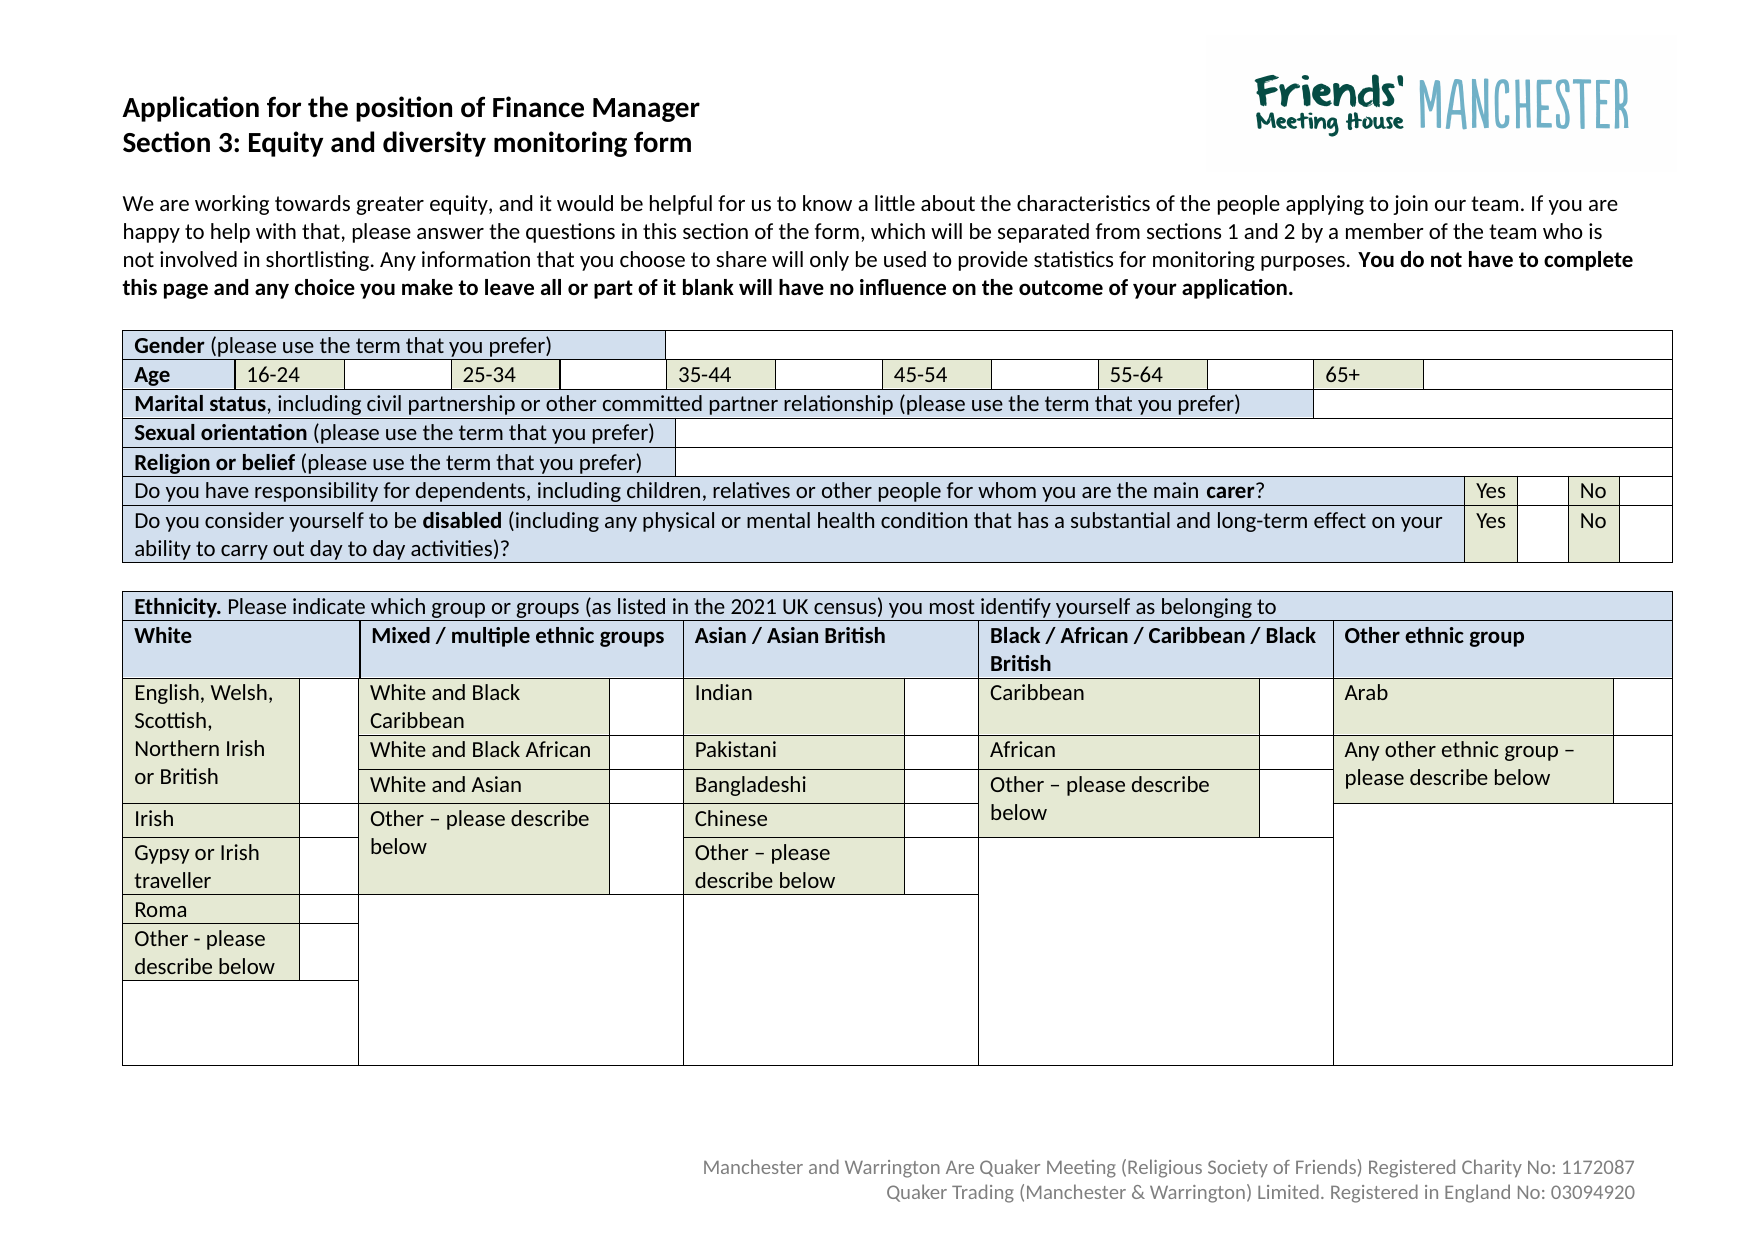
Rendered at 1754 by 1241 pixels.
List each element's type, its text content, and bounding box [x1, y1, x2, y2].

table_cell [345, 360, 451, 388]
table_cell [610, 770, 683, 803]
table_cell [1424, 360, 1672, 388]
table_cell Irish [123, 804, 299, 837]
picture [1206, 35, 1677, 172]
table_cell Do you have responsibility for dependents, including children, relatives or other people for whom you are the main carer? [123, 477, 1464, 505]
table_header Gender (please use the term that you prefer) [123, 331, 665, 359]
table_cell [992, 360, 1098, 388]
table_cell Other – please describe below [684, 838, 904, 894]
table_cell Other ethnic group [1334, 621, 1672, 677]
table_cell [300, 924, 358, 980]
table_cell White and Asian [359, 770, 609, 803]
text Application for the position of Finance Manager [122, 89, 1206, 124]
table_cell [1260, 679, 1333, 734]
table_cell [1620, 477, 1672, 505]
table_cell Roma [123, 895, 299, 923]
table_cell Sexual orientation (please use the term that you prefer) [123, 419, 675, 447]
table_cell Pakistani [684, 736, 904, 769]
table_cell [676, 419, 1672, 447]
table_cell [300, 838, 358, 894]
table_header [666, 331, 1672, 359]
table_cell White and Black Caribbean [359, 679, 609, 734]
table_cell [610, 679, 683, 734]
table_cell Asian / Asian British [684, 621, 978, 677]
table_cell Caribbean [979, 679, 1259, 734]
table_cell [300, 895, 358, 923]
table_cell Other - please describe below [123, 924, 299, 980]
table_cell Do you consider yourself to be disabled (including any physical or mental health condition that has a substantial and long-term effect on your ability to carry out day to day activities)? [123, 506, 1464, 562]
table_cell [1314, 390, 1672, 417]
table_cell Religion or belief (please use the term that you prefer) [123, 448, 675, 476]
table_cell No [1569, 477, 1619, 505]
table_cell 25-34 [452, 360, 559, 388]
table_cell Black / African / Caribbean / Black British [979, 621, 1333, 677]
table_cell Any other ethnic group – please describe below [1334, 736, 1613, 803]
table_cell [610, 736, 683, 769]
table_cell Chinese [684, 804, 904, 837]
table_cell [123, 981, 358, 1065]
text Section 3: Equity and diversity monitoring form [122, 124, 1206, 160]
table_cell Other – please describe below [979, 770, 1259, 837]
table_cell Age [123, 360, 234, 388]
table_cell 35-44 [667, 360, 775, 388]
table_cell [1260, 736, 1333, 769]
table_cell 55-64 [1099, 360, 1207, 388]
table_cell [676, 448, 1672, 476]
table_cell [979, 838, 1333, 1065]
table_cell [905, 679, 978, 734]
table_cell [359, 895, 683, 1065]
table_cell Gypsy or Irish traveller [123, 838, 299, 894]
table_cell [561, 360, 666, 388]
table_cell [300, 804, 358, 837]
table_cell White and Black African [359, 736, 609, 769]
table_cell English, Welsh, Scottish, Northern Irish or British [123, 679, 299, 803]
table_cell [1260, 770, 1333, 837]
table_cell White [123, 621, 359, 677]
table_cell [905, 736, 978, 769]
table_cell [1518, 506, 1568, 562]
table_cell 65+ [1314, 360, 1423, 388]
table_cell [300, 679, 358, 803]
table_cell No [1569, 506, 1619, 562]
table_cell [776, 360, 882, 388]
table_cell [905, 804, 978, 837]
table_cell [905, 770, 978, 803]
table_cell [1620, 506, 1672, 562]
table_cell Indian [684, 679, 904, 734]
table_cell [1334, 804, 1672, 1065]
table_cell Other – please describe below [359, 804, 609, 894]
table_cell Mixed / multiple ethnic groups [361, 621, 683, 677]
table_header Ethnicity. Please indicate which group or groups (as listed in the 2021 UK census) you most identify yourself as belonging to [123, 592, 1672, 620]
table_cell Marital status, including civil partnership or other committed partner relationship (please use the term that you prefer) [123, 390, 1313, 417]
table_cell [684, 895, 978, 1065]
table_cell Yes [1465, 477, 1517, 505]
table_cell Yes [1465, 506, 1517, 562]
table_cell [905, 838, 978, 894]
table_cell [1614, 736, 1672, 803]
table_cell Bangladeshi [684, 770, 904, 803]
table_cell [610, 804, 683, 894]
table_cell [1614, 679, 1672, 734]
text We are working towards greater equity, and it would be helpful for us to know a little about the characteristics of the people applying to join our team. If you are happy to help with that, please answer the questions in this section of the form, which will be separated from sections 1 and 2 by a member of the team who is not involved in shortlisting. Any information that you choose to share will only be used to provide statistics for monitoring purposes. You do not have to complete this page and any choice you make to leave all or part of it blank will have no influence on the outcome of your application. [122, 189, 1636, 301]
table_cell 45-54 [883, 360, 991, 388]
table_cell Arab [1334, 679, 1613, 734]
table_cell [1518, 477, 1568, 505]
table_cell African [979, 736, 1259, 769]
table_cell 16-24 [236, 360, 344, 388]
table_cell [1208, 360, 1313, 388]
